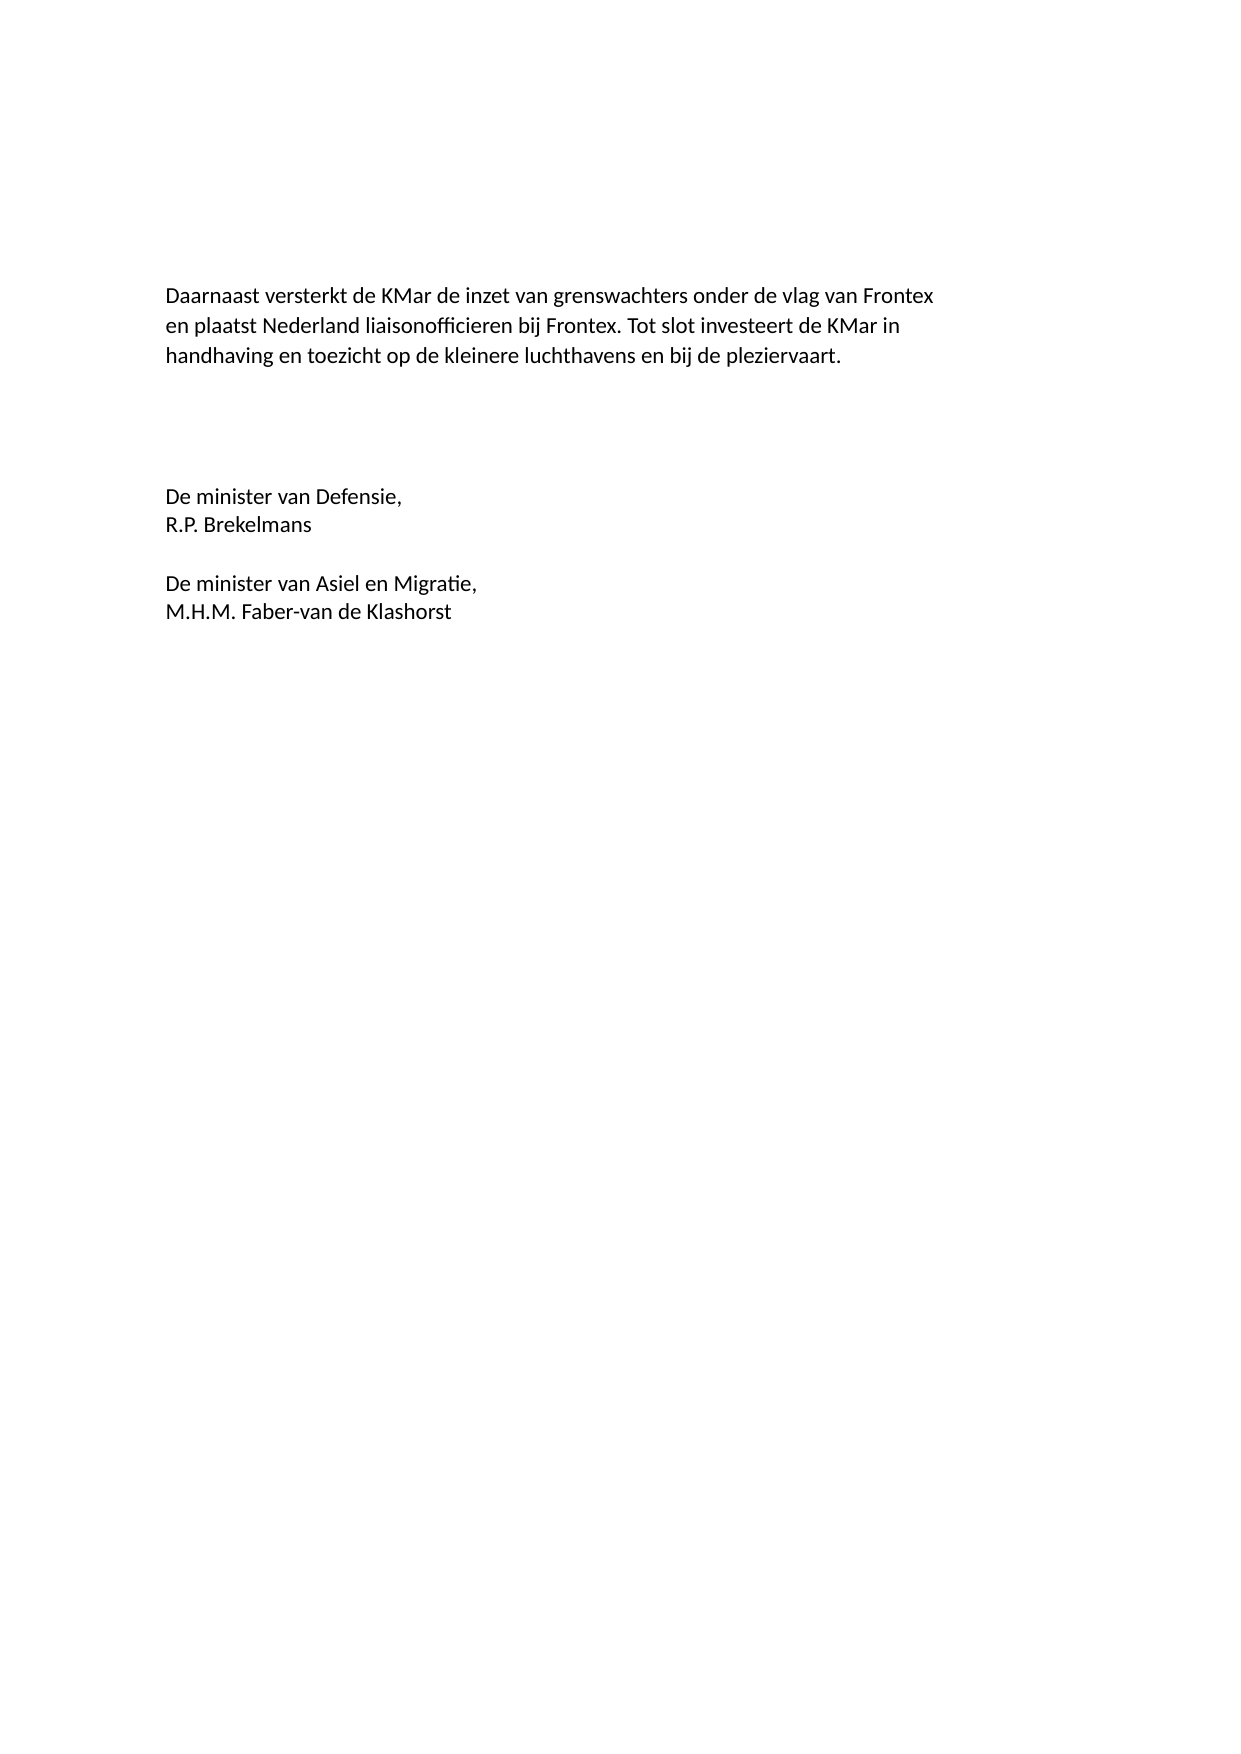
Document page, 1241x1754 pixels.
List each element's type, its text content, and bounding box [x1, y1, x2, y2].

text M.H.M. Faber-van de Klashorst [165, 597, 945, 656]
text De minister van Defensie, [165, 482, 945, 510]
text Daarnaast versterkt de KMar de inzet van grenswachters onder de vlag van Frontex en plaatst Nederland liaisonofficieren bij Frontex. Tot slot investeert de KMar in handhaving en toezicht op de kleinere luchthavens en bij de pleziervaart. [165, 281, 945, 369]
text R.P. Brekelmans [165, 510, 945, 538]
text De minister van Asiel en Migratie, [165, 569, 945, 597]
